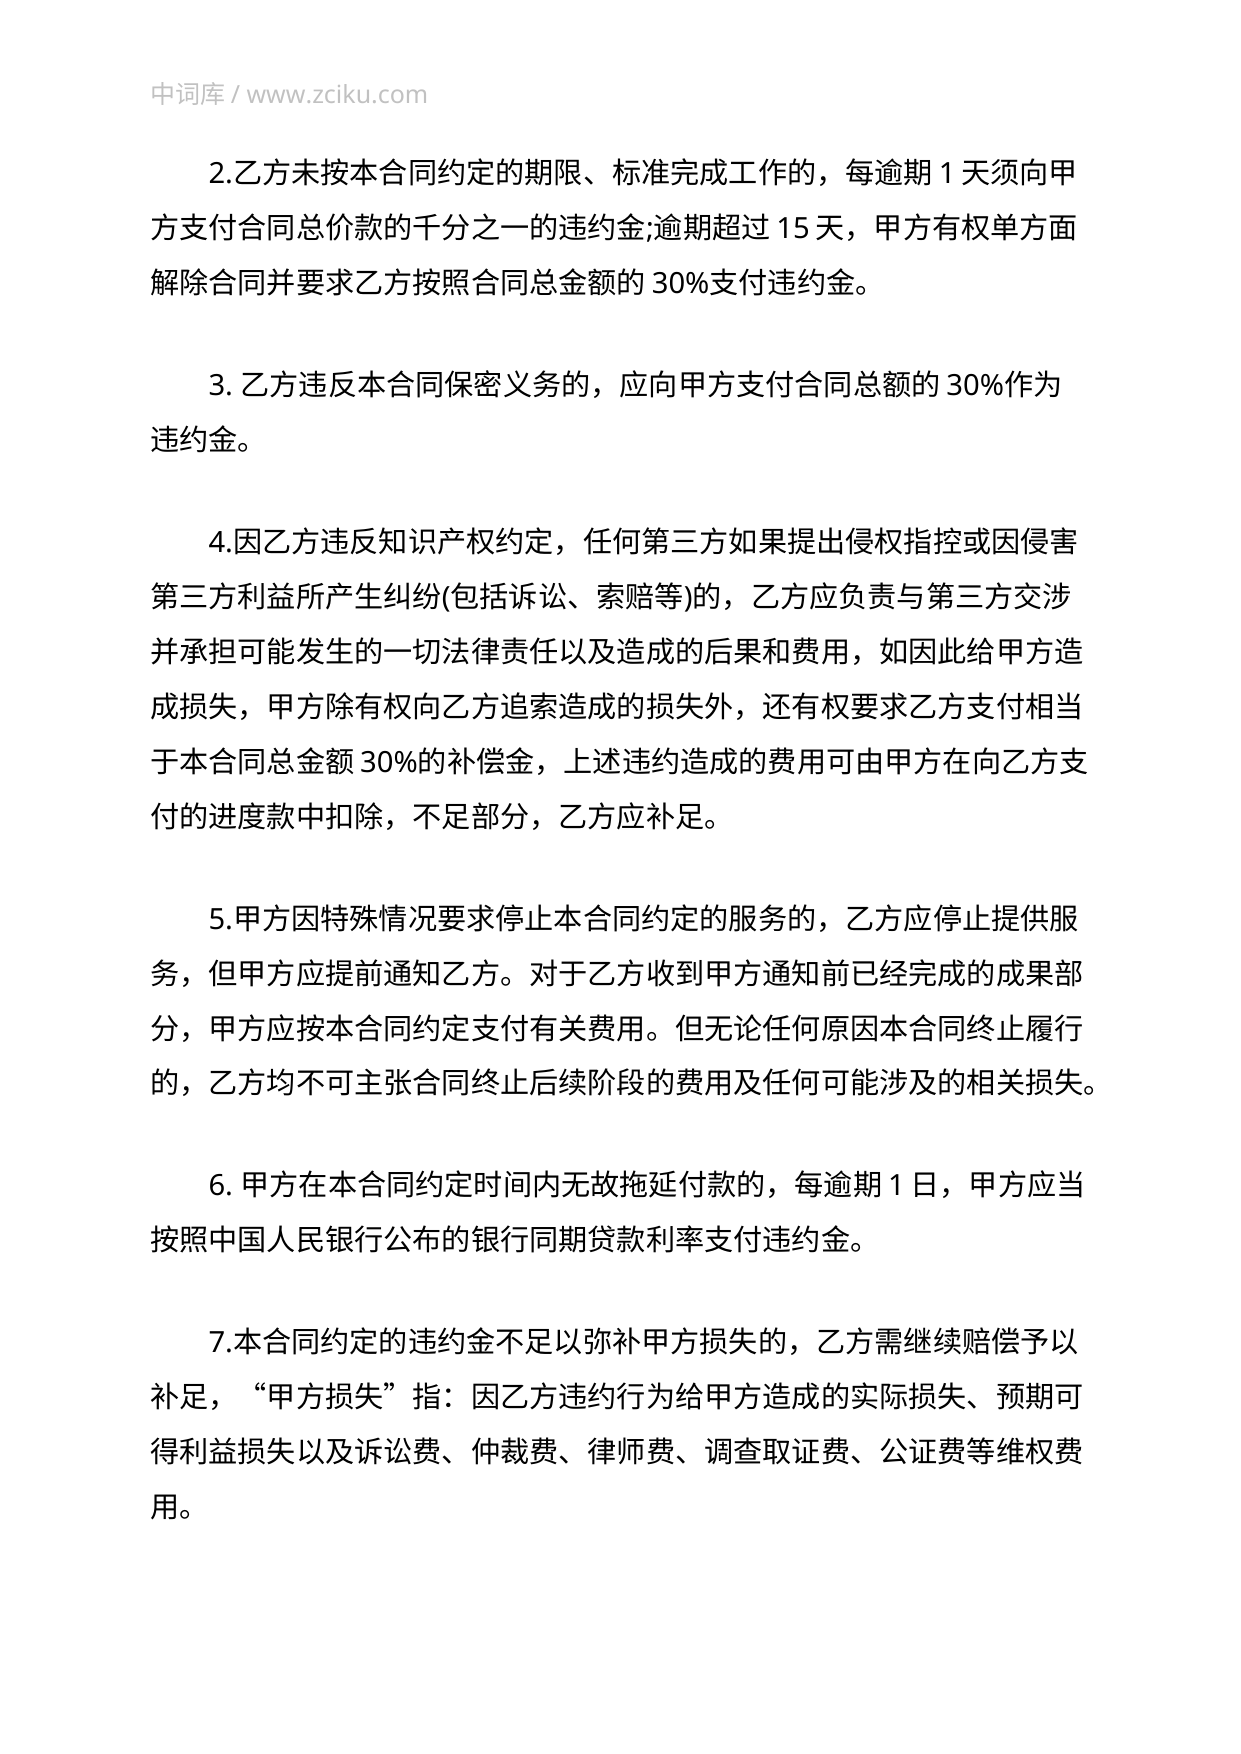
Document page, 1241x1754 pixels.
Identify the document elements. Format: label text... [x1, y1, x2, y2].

text 4.因乙方违反知识产权约定，任何第三方如果提出侵权指控或因侵害第三方利益所产生纠纷(包括诉讼、索赔等)的，乙方应负责与第三方交涉并承担可能发生的一切法律责任以及造成的后果和费用，如因此给甲方造成损失，甲方除有权向乙方追索造成的损失外，还有权要求乙方支付相当于本合同总金额30%的补偿金，上述违约造成的费用可由甲方在向乙方支付的进度款中扣除，不足部分，乙方应补足。 [150, 519, 1090, 836]
text 7.本合同约定的违约金不足以弥补甲方损失的，乙方需继续赔偿予以补足，“甲方损失”指：因乙方违约行为给甲方造成的实际损失、预期可得利益损失以及诉讼费、仲裁费、律师费、调查取证费、公证费等维权费用。 [150, 1319, 1090, 1526]
text 5.甲方因特殊情况要求停止本合同约定的服务的，乙方应停止提供服务，但甲方应提前通知乙方。对于乙方收到甲方通知前已经完成的成果部分，甲方应按本合同约定支付有关费用。但无论任何原因本合同终止履行的，乙方均不可主张合同终止后续阶段的费用及任何可能涉及的相关损失。 [150, 895, 1090, 1102]
text 2.乙方未按本合同约定的期限、标准完成工作的，每逾期1天须向甲方支付合同总价款的千分之一的违约金;逾期超过15天，甲方有权单方面解除合同并要求乙方按照合同总金额的30%支付违约金。 [150, 150, 1090, 302]
text 3. 乙方违反本合同保密义务的，应向甲方支付合同总额的30%作为违约金。 [150, 362, 1090, 459]
text 6. 甲方在本合同约定时间内无故拖延付款的，每逾期1日，甲方应当按照中国人民银行公布的银行同期贷款利率支付违约金。 [150, 1162, 1090, 1259]
